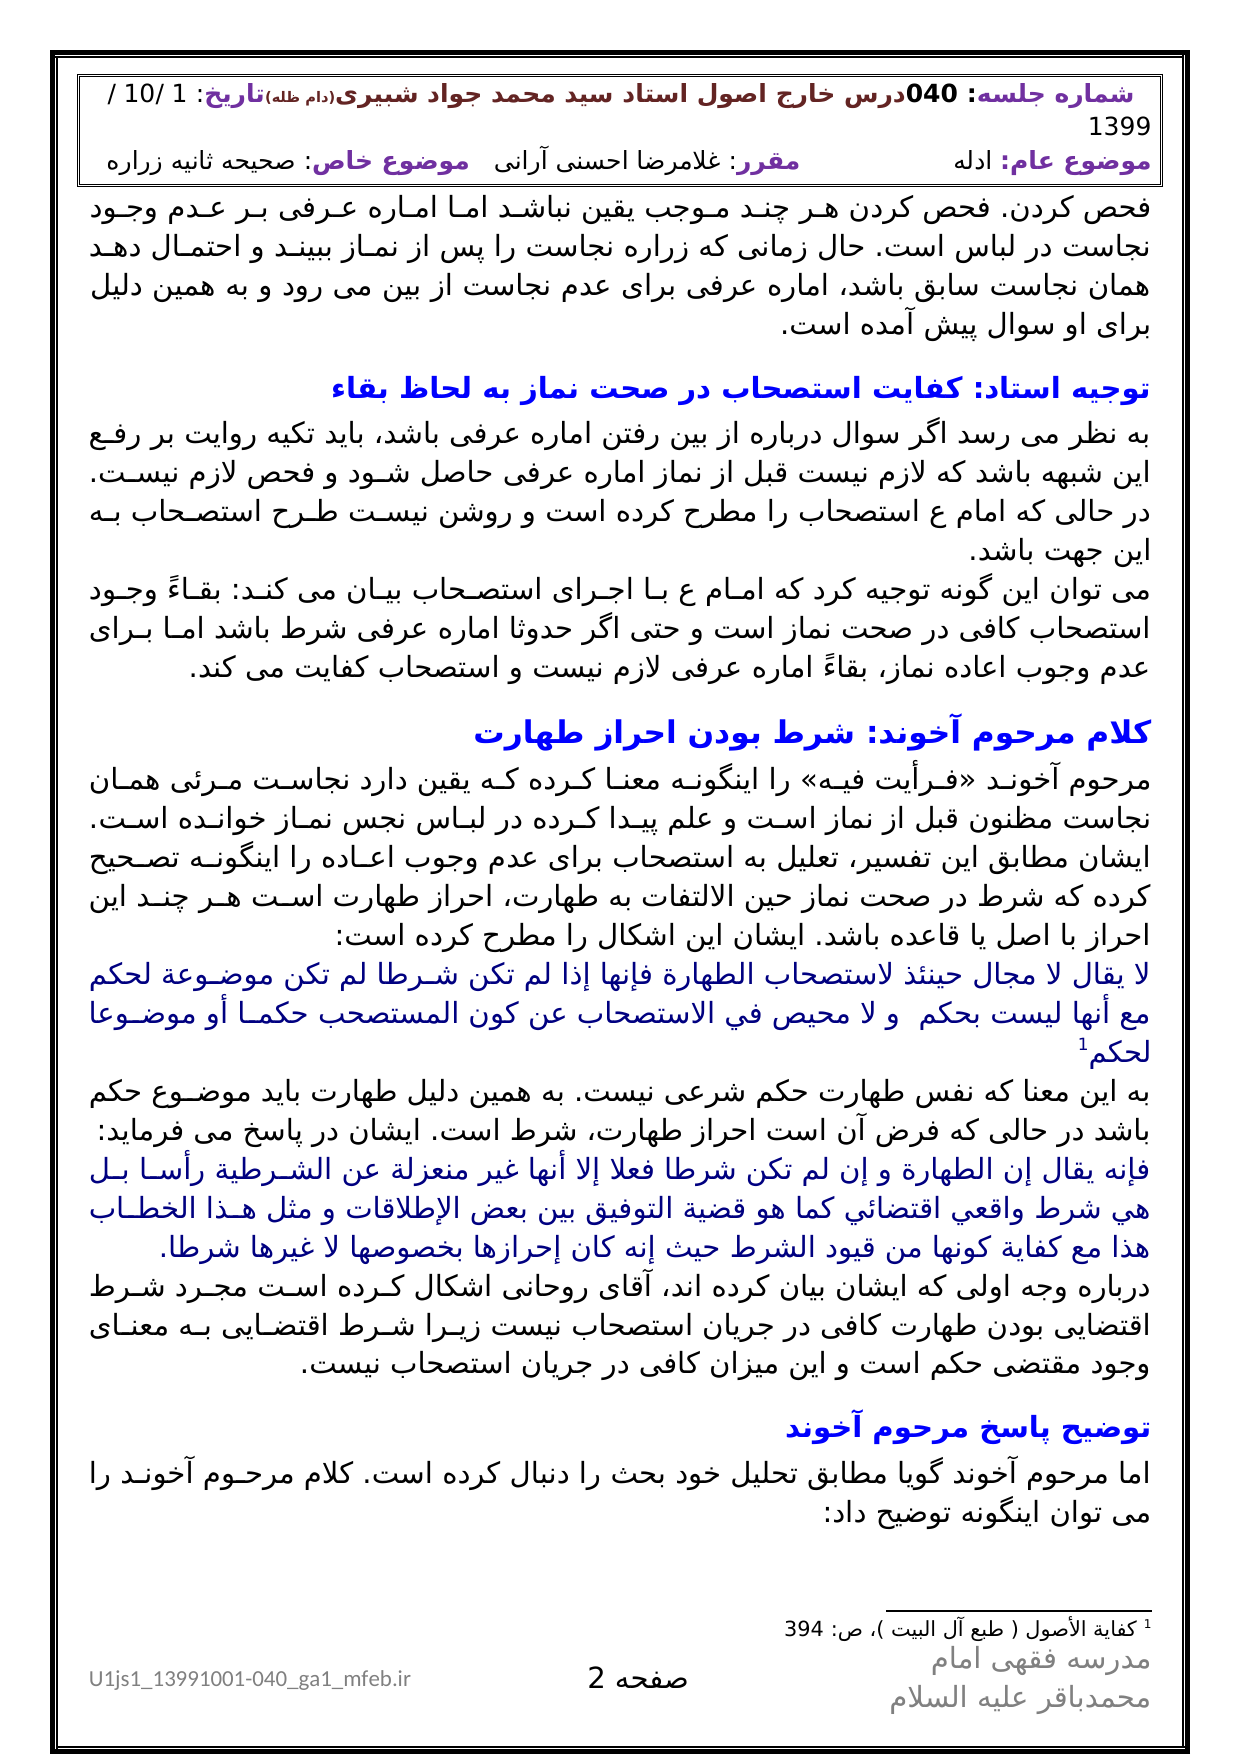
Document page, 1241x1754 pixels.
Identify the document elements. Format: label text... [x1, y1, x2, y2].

text لا يقال لا مجال حينئذ لاستصحاب الطهارة فإنها إذا لم تكن شرطا لم تكن موضوعة لحكم مع أنها ليست بحكم و لا محيص في الاستصحاب عن كون المستصحب حكما أو موضوعا لحكم‏ [89, 957, 1152, 1069]
text مرحوم آخوند «فرأیت فیه» را اینگونه معنا کرده که یقین دارد نجاست مرئی همان نجاست مظنون قبل از نماز است و علم پیدا کرده در لباس نجس نماز خوانده است. ایشان مطابق این تفسیر، تعلیل به استصحاب برای عدم وجوب اعاده را اینگونه تصحیح کرده که شرط در صحت نماز حین الالتفات به طهارت، احراز طهارت است هر چند این احراز با اصل یا قاعده باشد. ایشان این اشکال را مطرح کرده است: [89, 762, 1152, 952]
subtitle توجیه استاد: کفایت استصحاب در صحت نماز به لحاظ بقاء [89, 371, 1152, 405]
subtitle توضیح پاسخ مرحوم آخوند [89, 1411, 1152, 1445]
text درباره وجه اولی که ایشان بیان کرده اند، آقای روحانی اشکال کرده است مجرد شرط اقتضایی بودن طهارت کافی در جریان استصحاب نیست زیرا شرط اقتضایی به معنای وجود مقتضی حکم است و این میزان کافی در جریان استصحاب نیست. [89, 1269, 1152, 1381]
text به نظر می رسد اگر سوال درباره از بین رفتن اماره عرفی باشد، باید تکیه روایت بر رفع این شبهه باشد که لازم نیست قبل از نماز اماره عرفی حاصل شود و فحص لازم نیست. در حالی که امام ع استصحاب را مطرح کرده است و روشن نیست طرح استصحاب به این جهت باشد. [89, 417, 1152, 567]
text فإنه يقال إن الطهارة و إن لم تكن شرطا فعلا إلا أنها غير منعزلة عن الشرطية رأسا بل هي شرط واقعي اقتضائي كما هو قضية التوفيق بين بعض الإطلاقات و مثل هذا الخطاب هذا مع كفاية كونها من قيود الشرط حيث إنه كان إحرازها بخصوصها لا غيرها شرطا. [89, 1152, 1152, 1264]
text اما مرحوم آخوند گویا مطابق تحلیل خود بحث را دنبال کرده است. کلام مرحوم آخوند را می توان اینگونه توضیح داد: [89, 1456, 1152, 1529]
text می توان این گونه توجیه کرد که امام ع با اجرای استصحاب بیان می کند: بقاءً وجود استصحاب کافی در صحت نماز است و حتی اگر حدوثا اماره عرفی شرط باشد اما برای عدم وجوب اعاده نماز، بقاءً اماره عرفی لازم نیست و استصحاب کفایت می کند. [89, 572, 1152, 684]
text به این معنا که نفس طهارت حکم شرعی نیست. به همین دلیل طهارت باید موضوع حکم باشد در حالی که فرض آن است احراز طهارت، شرط است. ایشان در پاسخ می فرماید: [89, 1074, 1152, 1147]
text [89, 191, 1152, 341]
subtitle کلام مرحوم آخوند: شرط بودن احراز طهارت [89, 714, 1152, 751]
